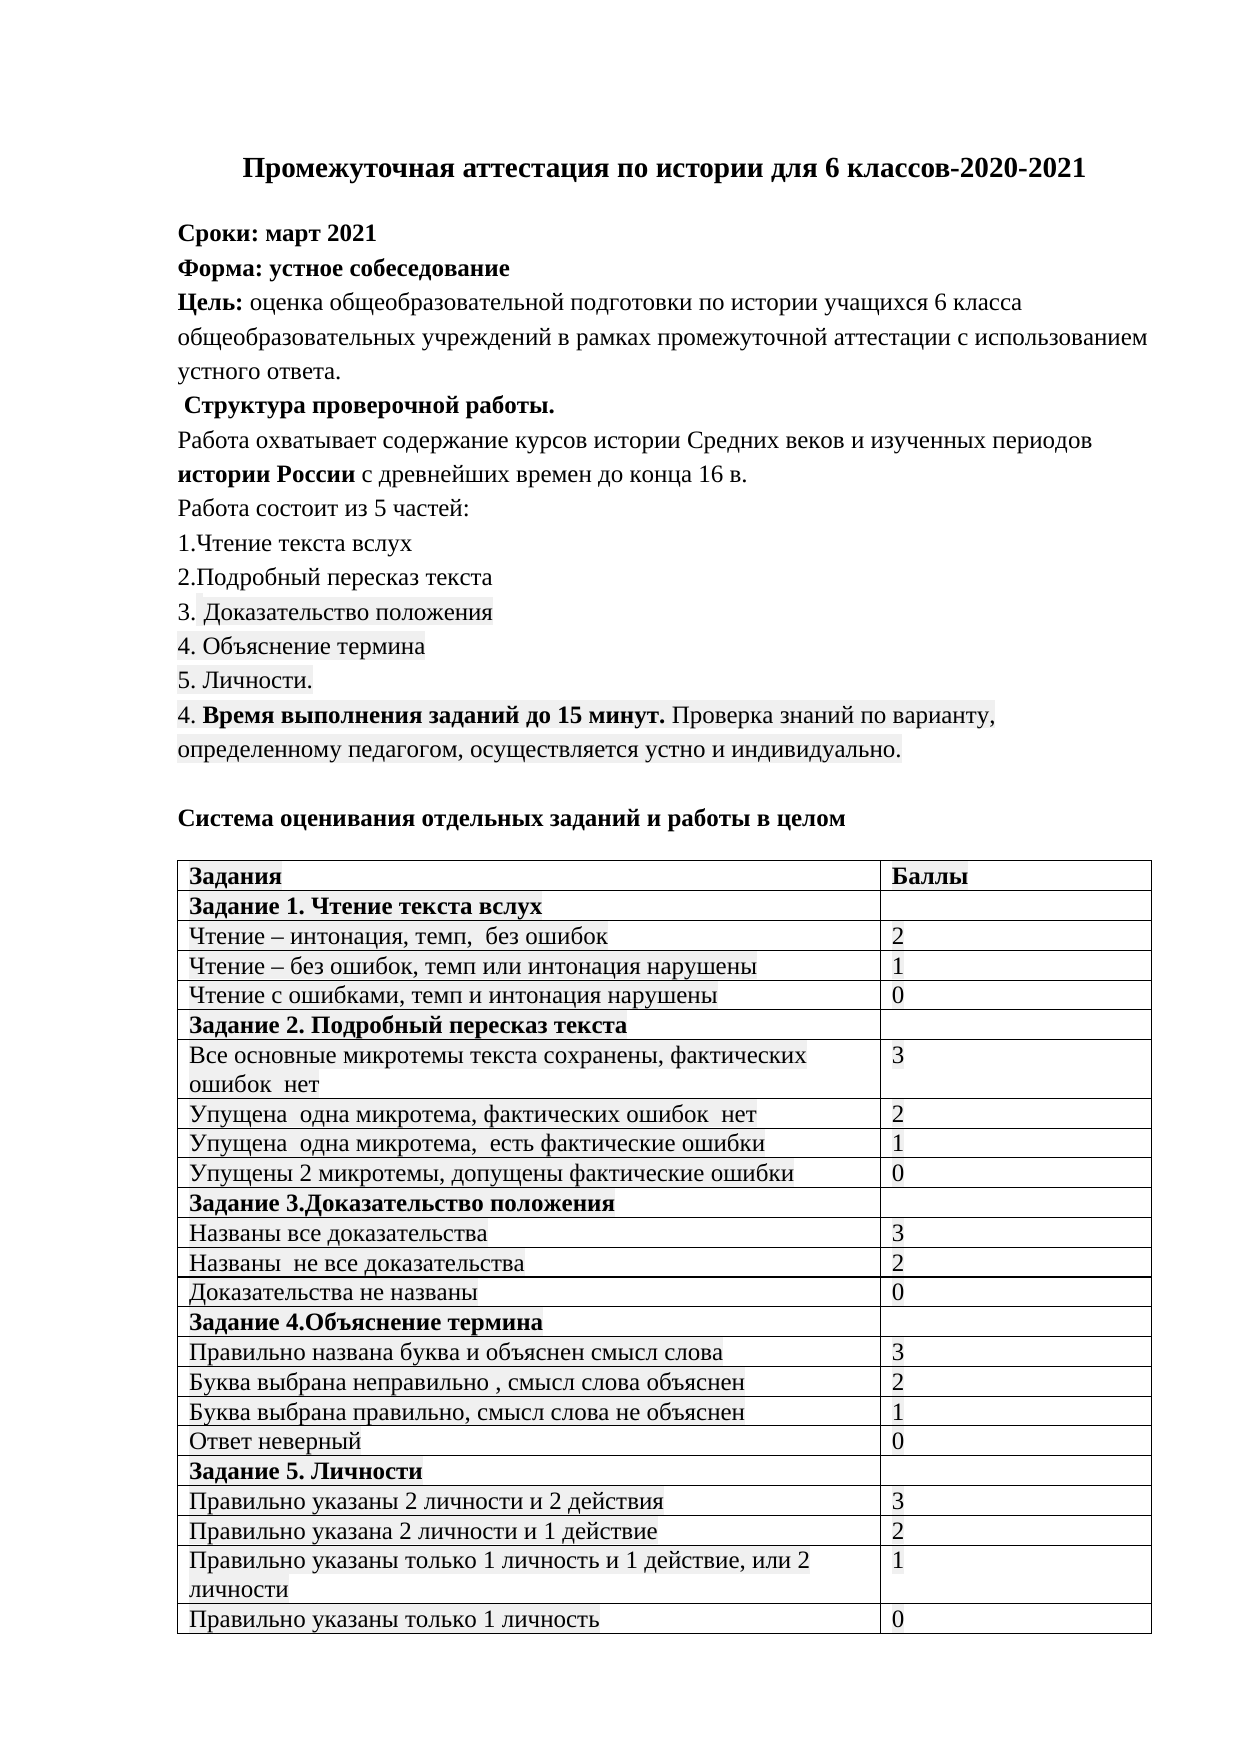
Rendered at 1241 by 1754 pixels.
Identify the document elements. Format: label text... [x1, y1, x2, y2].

table_cell [881, 1307, 892, 1336]
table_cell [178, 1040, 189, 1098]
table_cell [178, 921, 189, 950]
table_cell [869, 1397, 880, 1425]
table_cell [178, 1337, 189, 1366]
table_cell [881, 1188, 892, 1217]
table_cell [881, 891, 892, 920]
text Форма: устное собеседование [177, 247, 1152, 282]
text Работа состоит из 5 частей: [177, 488, 1152, 522]
text 5. Личности. [177, 660, 1152, 694]
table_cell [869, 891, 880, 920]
text Система оценивания отдельных заданий и работы в целом [177, 797, 1152, 832]
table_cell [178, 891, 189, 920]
table_cell [1140, 1456, 1151, 1485]
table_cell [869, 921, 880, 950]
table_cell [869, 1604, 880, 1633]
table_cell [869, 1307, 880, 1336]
text Цель: оценка общеобразовательной подготовки по истории учащихся 6 класса общеобразовательных учреждений в рамках промежуточной аттестации с использованием устного ответа. [177, 282, 1152, 385]
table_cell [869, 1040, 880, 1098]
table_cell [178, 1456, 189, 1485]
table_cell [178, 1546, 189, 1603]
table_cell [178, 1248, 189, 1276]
text 1.Чтение текста вслух [177, 522, 1152, 557]
table_cell [1140, 1010, 1151, 1039]
table_cell [1140, 891, 1151, 920]
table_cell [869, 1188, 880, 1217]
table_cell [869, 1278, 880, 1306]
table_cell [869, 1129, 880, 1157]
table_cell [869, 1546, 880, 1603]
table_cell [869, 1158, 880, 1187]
table_cell 1 [881, 1546, 1151, 1603]
text Структура проверочной работы. [177, 385, 1152, 419]
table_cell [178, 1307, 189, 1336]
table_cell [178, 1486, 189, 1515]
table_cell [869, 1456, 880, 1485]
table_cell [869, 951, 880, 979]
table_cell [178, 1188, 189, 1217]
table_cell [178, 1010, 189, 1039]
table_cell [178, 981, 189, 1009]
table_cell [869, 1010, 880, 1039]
table_cell [881, 1010, 892, 1039]
text Работа охватывает содержание курсов истории Средних веков и изученных периодов истории России с древнейших времен до конца 16 в. [177, 419, 1152, 488]
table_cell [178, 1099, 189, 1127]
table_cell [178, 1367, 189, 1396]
text 3. Доказательство положения [177, 591, 1152, 625]
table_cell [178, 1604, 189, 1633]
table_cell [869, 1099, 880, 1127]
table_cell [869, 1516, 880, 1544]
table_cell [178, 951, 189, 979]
text 4. Время выполнения заданий до 15 минут. Проверка знаний по варианту, определенному педагогом, осуществляется устно и индивидуально. [177, 694, 1152, 763]
text Промежуточная аттестация по истории для 6 классов-2020-2021 [177, 118, 1152, 184]
table_cell [881, 1456, 892, 1485]
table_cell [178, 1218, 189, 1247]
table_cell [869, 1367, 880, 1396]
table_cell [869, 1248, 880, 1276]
text Сроки: март 2021 [177, 213, 1152, 247]
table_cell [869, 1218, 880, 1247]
table_cell 3 [881, 1040, 1151, 1098]
table_cell [1140, 1307, 1151, 1336]
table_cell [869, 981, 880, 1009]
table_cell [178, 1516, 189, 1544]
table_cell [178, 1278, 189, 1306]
text 2.Подробный пересказ текста [177, 557, 1152, 591]
table_cell [1140, 1188, 1151, 1217]
text 4. Объяснение термина [177, 625, 1152, 660]
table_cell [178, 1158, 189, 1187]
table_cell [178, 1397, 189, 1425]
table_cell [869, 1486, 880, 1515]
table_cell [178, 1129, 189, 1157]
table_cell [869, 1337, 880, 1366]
